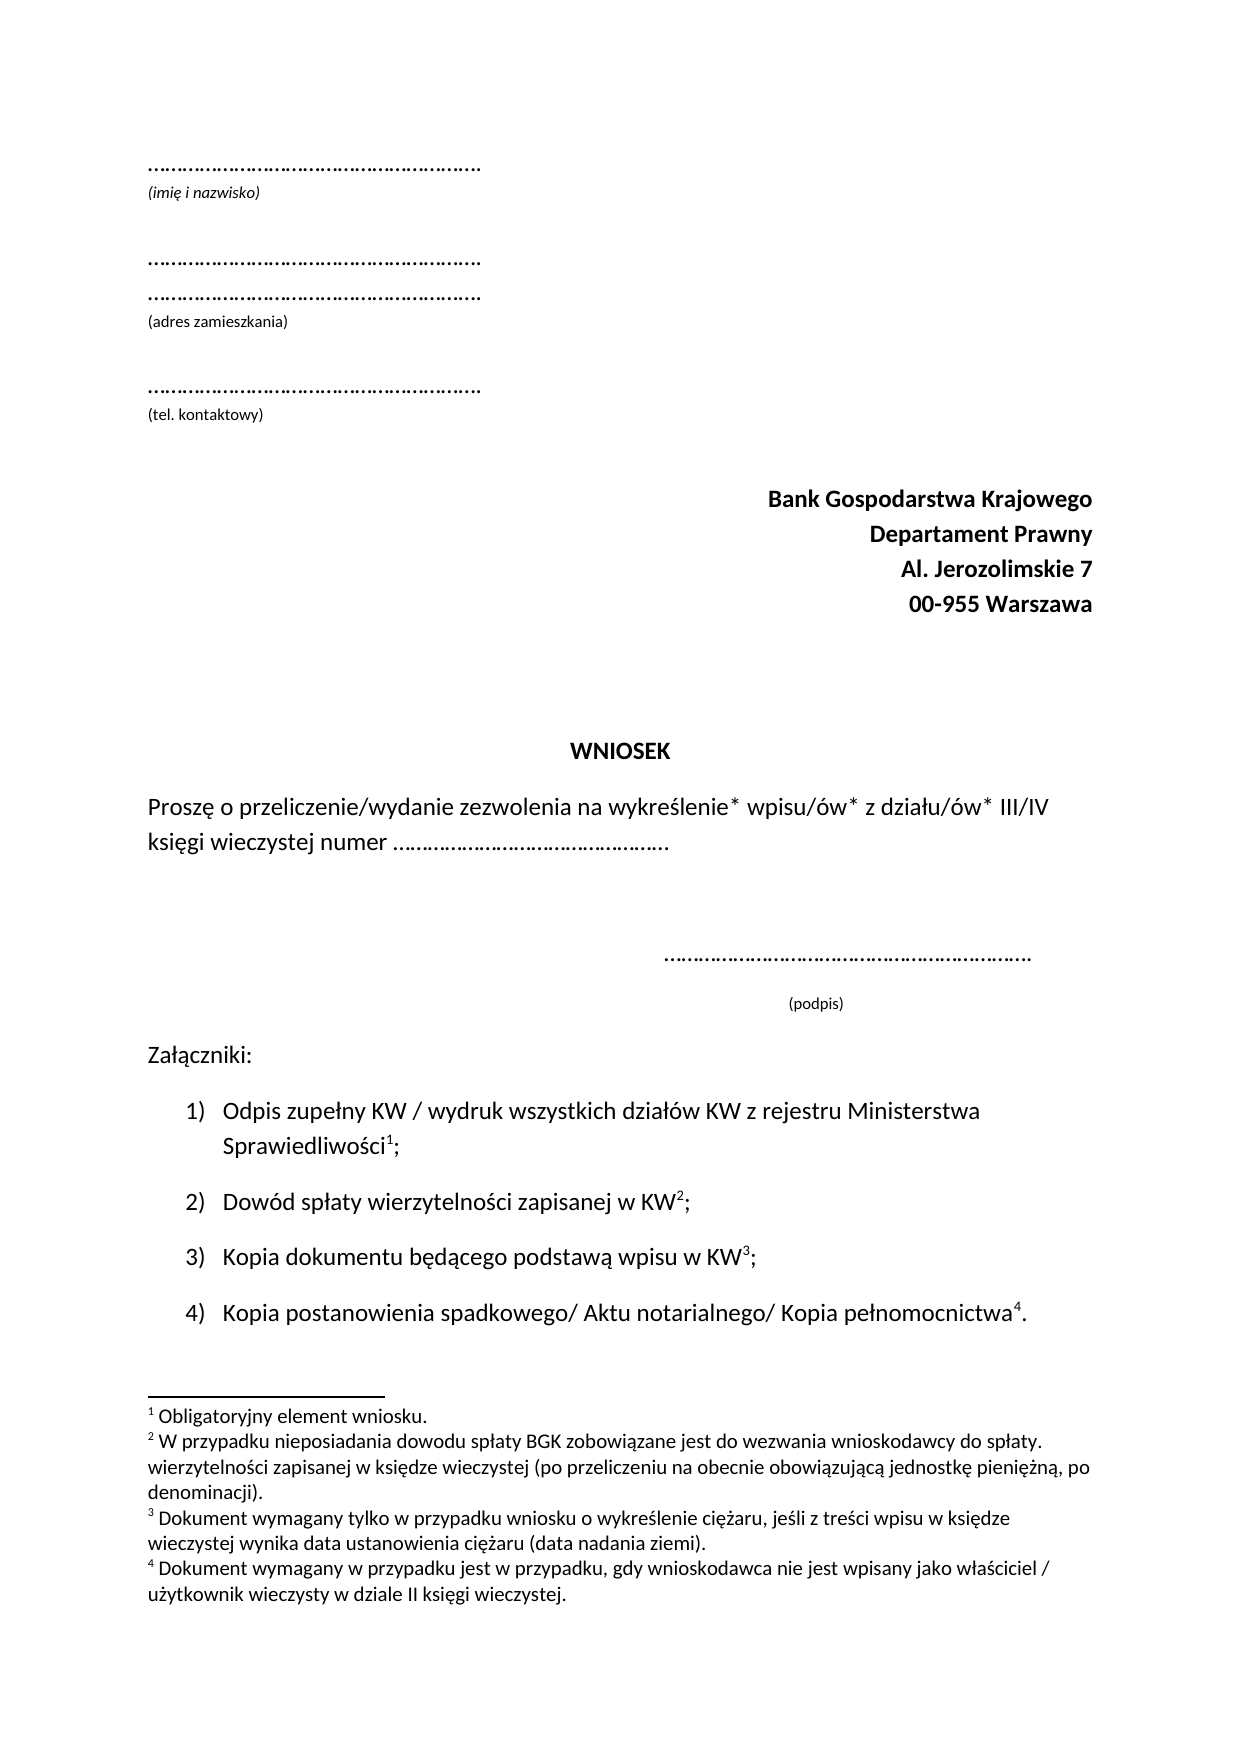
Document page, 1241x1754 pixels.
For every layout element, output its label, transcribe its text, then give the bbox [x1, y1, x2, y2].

text Proszę o przeliczenie/wydanie zezwolenia na wykreślenie* wpisu/ów* z działu/ów* III/IV księgi wieczystej numer ………………………………………… [148, 791, 1093, 856]
text …………………………………………………. [148, 369, 1093, 400]
text (podpis) [148, 993, 1093, 1014]
list Kopia postanowienia spadkowego/ Aktu notarialnego/ Kopia pełnomocnictwa. [185, 1297, 1093, 1328]
text …………………………………………………. [148, 241, 1093, 271]
text (tel. kontaktowy) [148, 404, 1093, 424]
text ………………………………………………………. [148, 938, 1093, 968]
text (adres zamieszkania) [148, 311, 1093, 331]
list Odpis zupełny KW / wydruk wszystkich działów KW z rejestru Ministerstwa Sprawiedliwości; [185, 1095, 1093, 1160]
list Dowód spłaty wierzytelności zapisanej w KW; [185, 1186, 1093, 1216]
text Departament Prawny [738, 518, 1093, 549]
text 00-955 Warszawa [590, 588, 1093, 619]
text …………………………………………………. [148, 276, 1093, 306]
text Załączniki: [148, 1039, 1093, 1069]
text Al. Jerozolimskie 7 [148, 553, 1093, 584]
text Bank Gospodarstwa Krajowego [148, 483, 1093, 514]
list Kopia dokumentu będącego podstawą wpisu w KW; [185, 1242, 1093, 1272]
text WNIOSEK [148, 735, 1093, 766]
text (imię i nazwisko) [148, 183, 1093, 203]
text …………………………………………………. [148, 148, 1093, 178]
